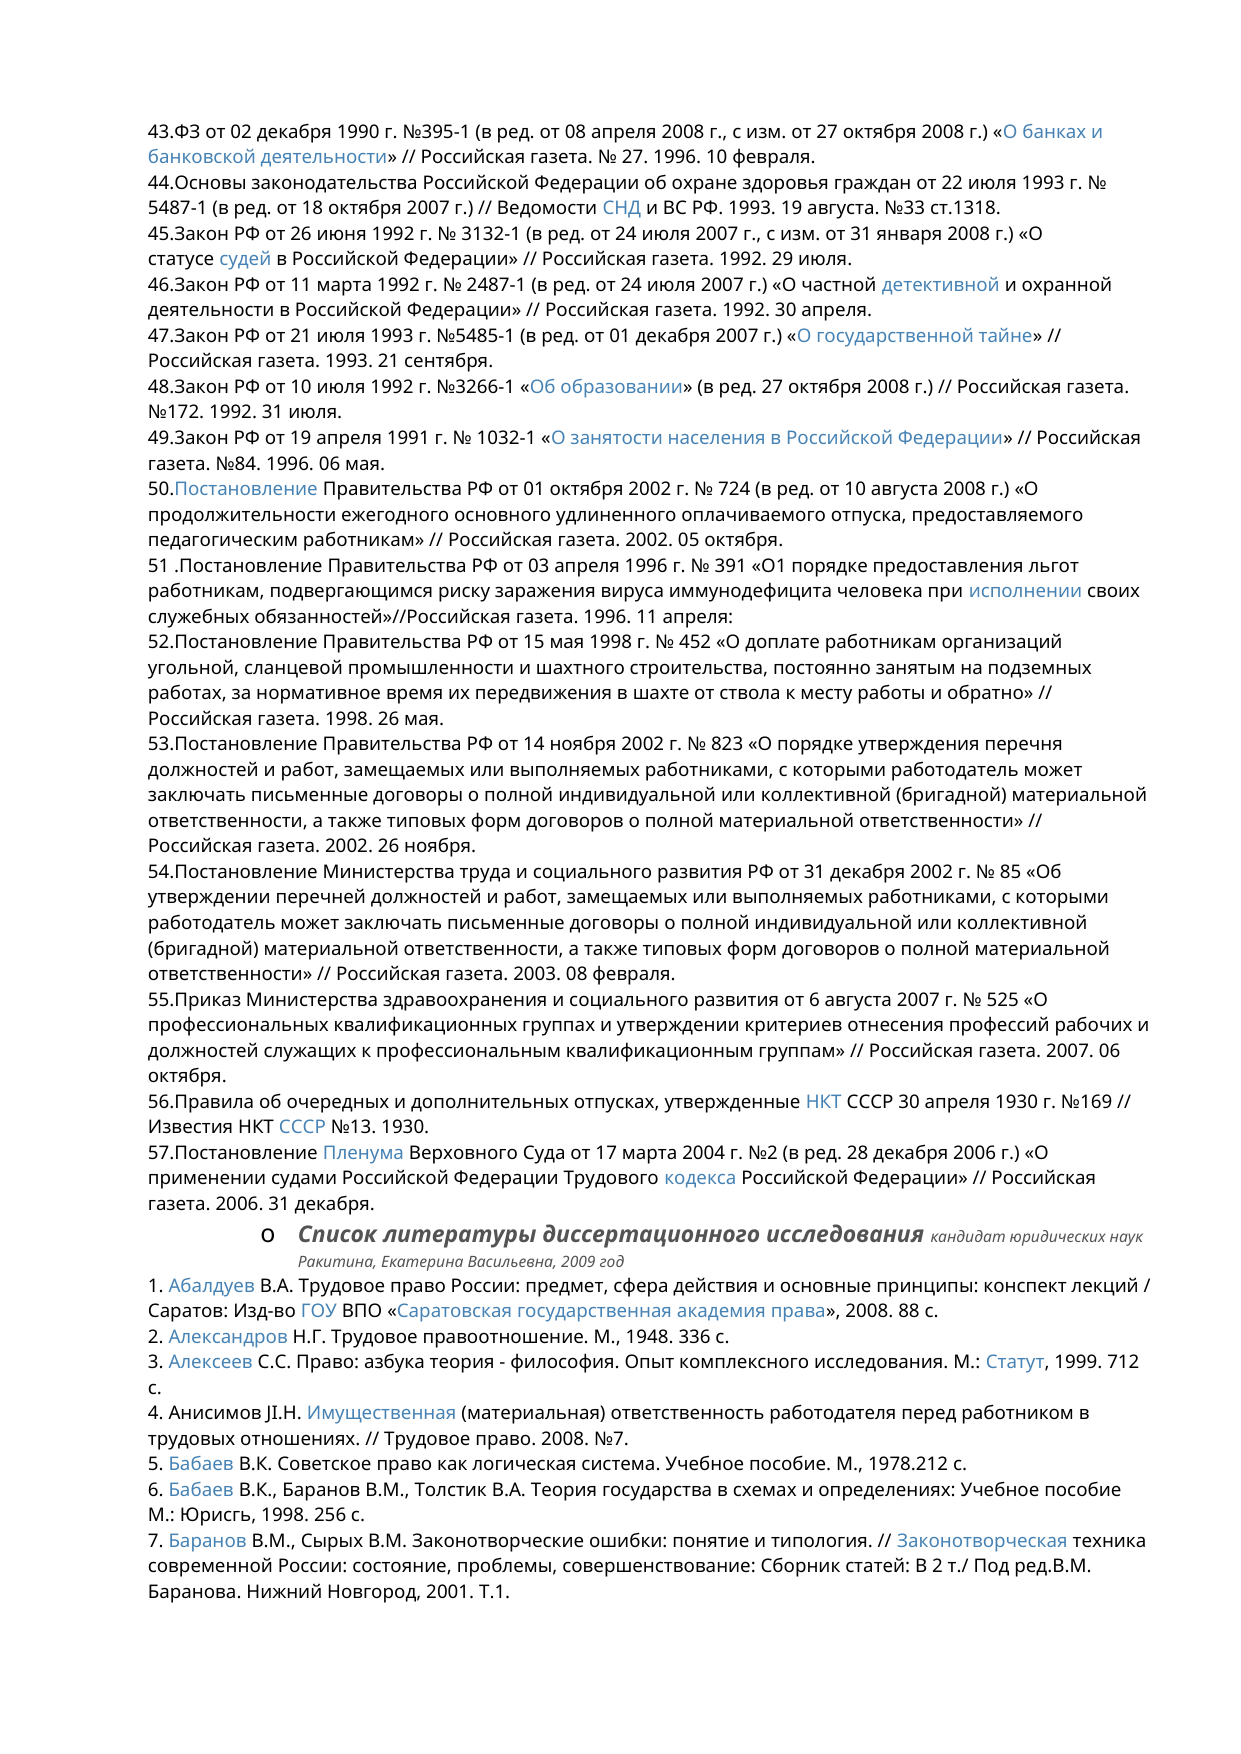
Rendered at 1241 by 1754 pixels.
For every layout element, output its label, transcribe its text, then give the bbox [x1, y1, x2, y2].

subtitle Список литературы диссертационного исследования кандидат юридических наук Ракитина, Екатерина Васильевна, 2009 год [260, 1216, 1152, 1272]
